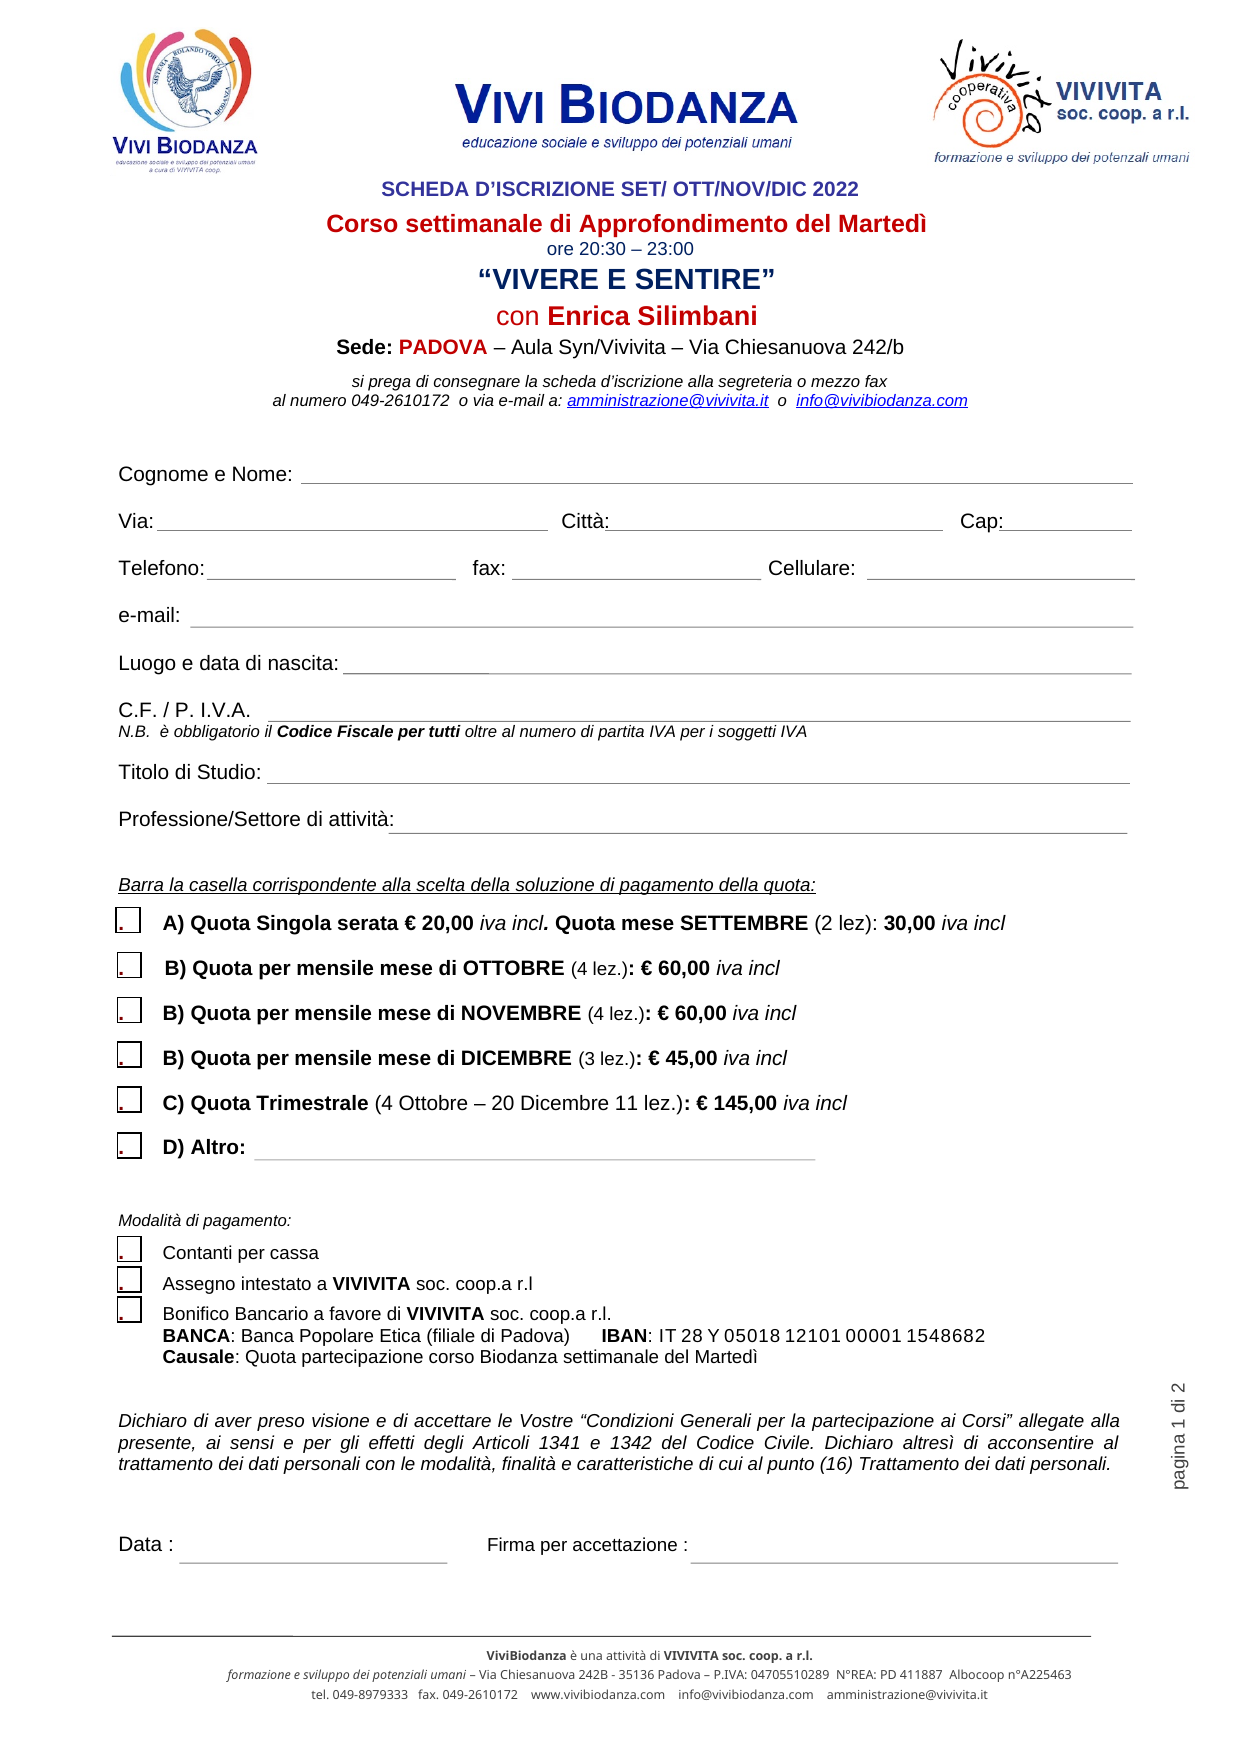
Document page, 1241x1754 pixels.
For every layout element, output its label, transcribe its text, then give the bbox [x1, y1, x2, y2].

text . B) Quota per mensile mese di NOVEMBRE (4 lez.): € 60,00 iva incl [118, 1001, 1135, 1025]
text ore 20:30 – 23:00 [118, 238, 1122, 260]
picture [927, 32, 1196, 168]
text Causale: Quota partecipazione corso Biodanza settimanale del Martedì [118, 1346, 1122, 1368]
text Corso settimanale di Approfondimento del Martedì [118, 209, 1135, 238]
text Luogo e data di nascita:i [118, 648, 1122, 675]
text Telefono:i fax:i Cellulare:i [118, 554, 1122, 581]
text . Assegno intestato a VIVIVITA soc. coop.a r.l [118, 1270, 1122, 1294]
text . B) Quota per mensile mese di OTTOBRE (4 lez.): € 60,00 iva incl [118, 956, 1135, 980]
text N.B. è obbligatorio il Codice Fiscale per tutti oltre al numero di partita IVA per i soggetti IVA [118, 722, 1122, 741]
text si prega di consegnare la scheda d’iscrizione alla segreteria o mezzo fax [118, 371, 1122, 391]
text BANCA: Banca Popolare Etica (filiale di Padova) IBAN: IT 28 Y 05018 12101 00001 1548682 [118, 1324, 1122, 1346]
text Cognome e Nome:i [118, 460, 1122, 486]
text . Bonifico Bancario a favore di VIVIVITA soc. coop.a r.l. [118, 1301, 1122, 1324]
text . Contanti per cassa [118, 1240, 1122, 1264]
text con Enrica Silimbani [118, 299, 1135, 331]
text e-mail:i [118, 601, 1122, 628]
text Sede: PADOVA – Aula Syn/Vivivita – Via Chiesanuova 242/b [118, 335, 1122, 359]
text . C) Quota Trimestrale (4 Ottobre – 20 Dicembre 11 lez.): € 145,00 iva incl [118, 1090, 1135, 1114]
text Modalità di pagamento: [118, 1211, 1122, 1230]
text Professione/Settore di attività: i [118, 805, 1122, 831]
text Data : Firma per accettazione : [118, 1532, 1122, 1556]
text al numero 049-2610172 o via e-mail a: amministrazione@vivivita.it o info@vivibiodanza.com [118, 391, 1122, 410]
text Dichiaro di aver preso visione e di accettare le Vostre “Condizioni Generali per la partecipazione ai Corsi” allegate alla presente, ai sensi e per gli effetti degli Articoli 1341 e 1342 del Codice Civile. Dichiaro altresì di acconsentire al trattamento dei dati personali con le modalità, finalità e caratteristiche di cui al punto (16) Trattamento dei dati personali. [118, 1410, 1122, 1475]
text C.F. / P. I.V.A. i [118, 696, 1122, 722]
text . A) Quota Singola serata € 20,00 iva incl. Quota mese SETTEMBRE (2 lez): 30,00 iva incl [118, 911, 1135, 935]
text . B) Quota per mensile mese di DICEMBRE (3 lez.): € 45,00 iva incl [118, 1046, 1135, 1069]
text Barra la casella corrispondente alla scelta della soluzione di pagamento della quota: [118, 874, 1122, 895]
picture [450, 78, 804, 155]
picture [110, 27, 260, 176]
text “VIVERE E SENTIRE” [118, 262, 1135, 295]
text Titolo di Studio: i [118, 758, 1122, 784]
text . D) Altro: [118, 1135, 1135, 1159]
text SCHEDA D’ISCRIZIONE SET/ OTT/NOV/DIC 2022 [118, 177, 1122, 201]
text Via:i Città:i Cap:i [118, 507, 1122, 533]
